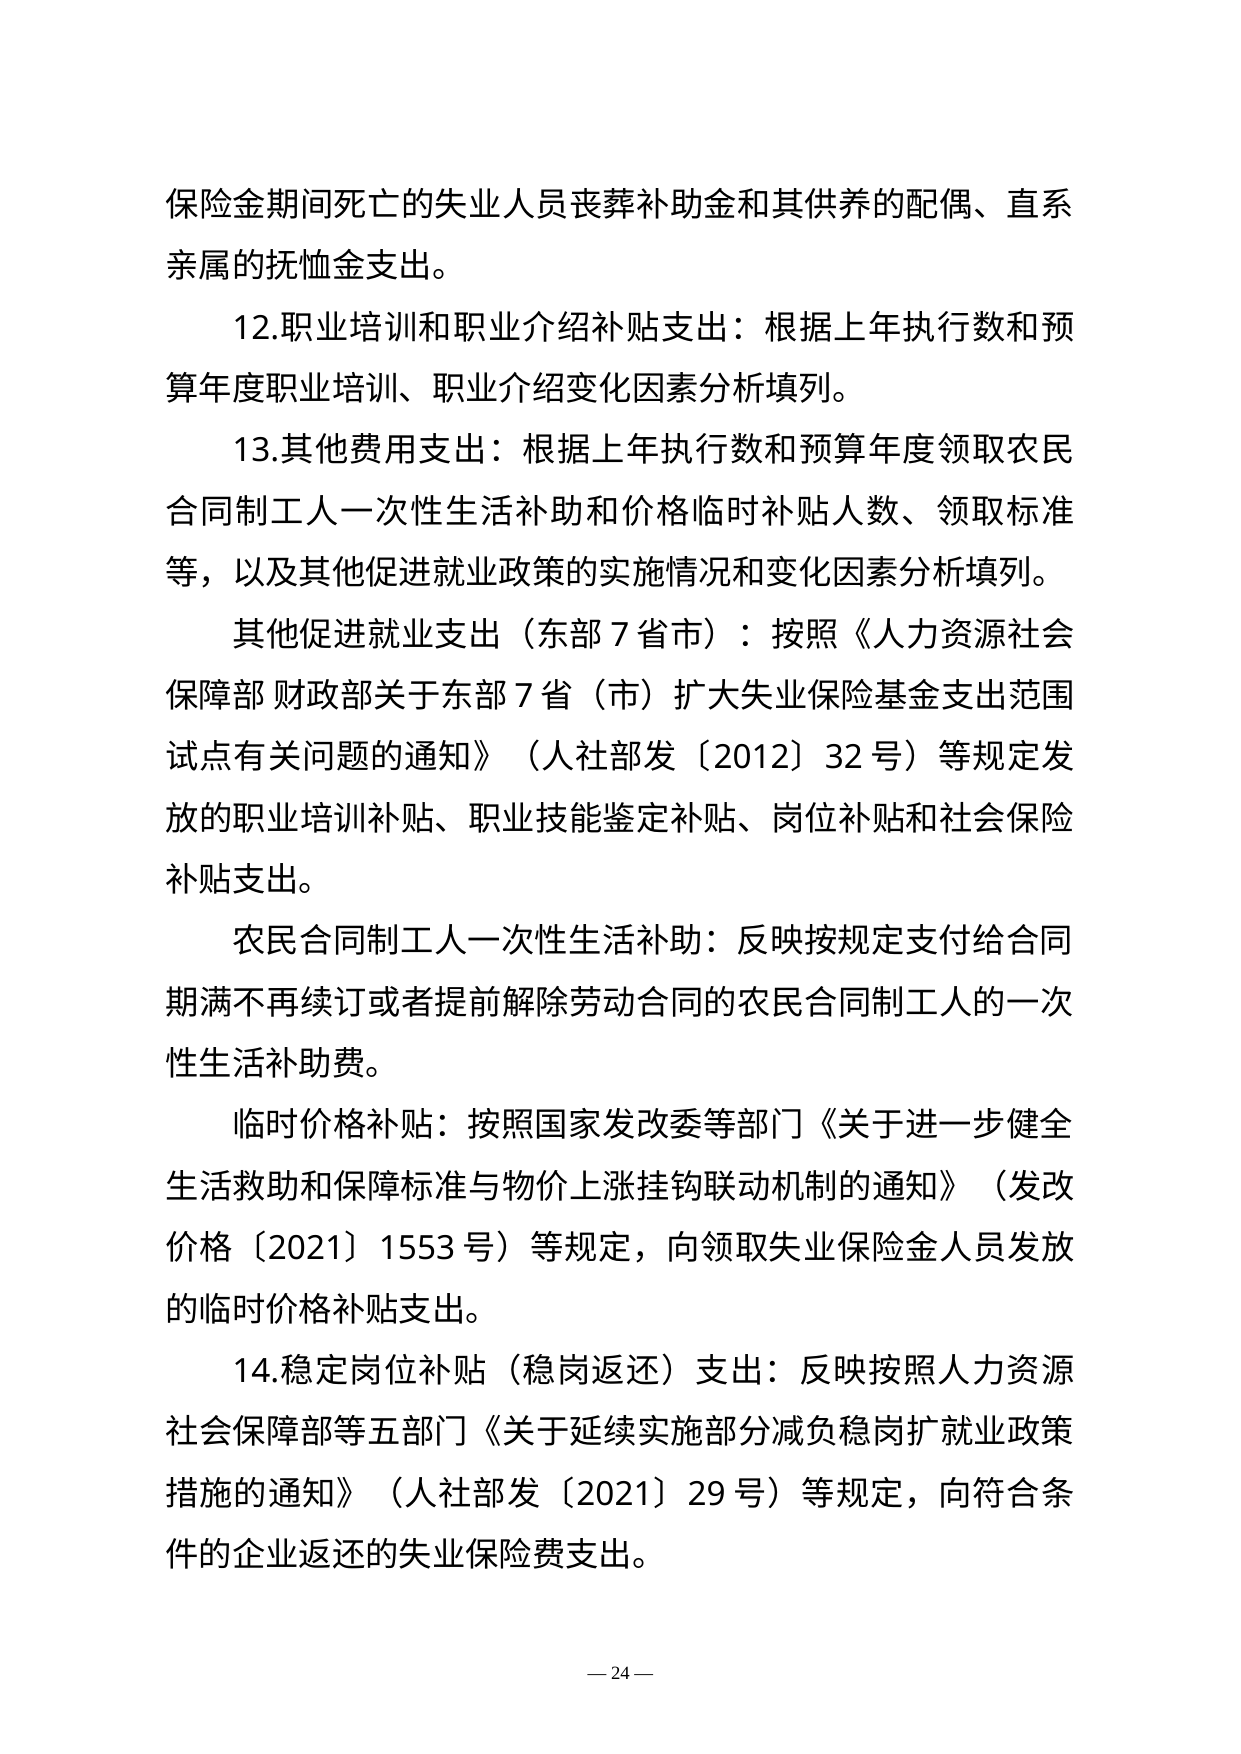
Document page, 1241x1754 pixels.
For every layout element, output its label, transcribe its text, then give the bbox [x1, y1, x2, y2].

text 13.其他费用支出：根据上年执行数和预算年度领取农民合同制工人一次性生活补助和价格临时补贴人数、领取标准等，以及其他促进就业政策的实施情况和变化因素分析填列。 [165, 417, 1075, 601]
text 临时价格补贴：按照国家发改委等部门《关于进一步健全生活救助和保障标准与物价上涨挂钩联动机制的通知》（发改价格〔2021〕1553号）等规定，向领取失业保险金人员发放的临时价格补贴支出。 [165, 1092, 1075, 1337]
text 农民合同制工人一次性生活补助：反映按规定支付给合同期满不再续订或者提前解除劳动合同的农民合同制工人的一次性生活补助费。 [165, 908, 1075, 1092]
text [165, 171, 1075, 294]
text 其他促进就业支出（东部7省市）：按照《人力资源社会保障部 财政部关于东部7省（市）扩大失业保险基金支出范围试点有关问题的通知》（人社部发〔2012〕32号）等规定发放的职业培训补贴、职业技能鉴定补贴、岗位补贴和社会保险补贴支出。 [165, 601, 1075, 908]
text 12.职业培训和职业介绍补贴支出：根据上年执行数和预算年度职业培训、职业介绍变化因素分析填列。 [165, 294, 1075, 417]
text 14.稳定岗位补贴（稳岗返还）支出：反映按照人力资源社会保障部等五部门《关于延续实施部分减负稳岗扩就业政策措施的通知》（人社部发〔2021〕29号）等规定，向符合条件的企业返还的失业保险费支出。 [165, 1337, 1075, 1582]
